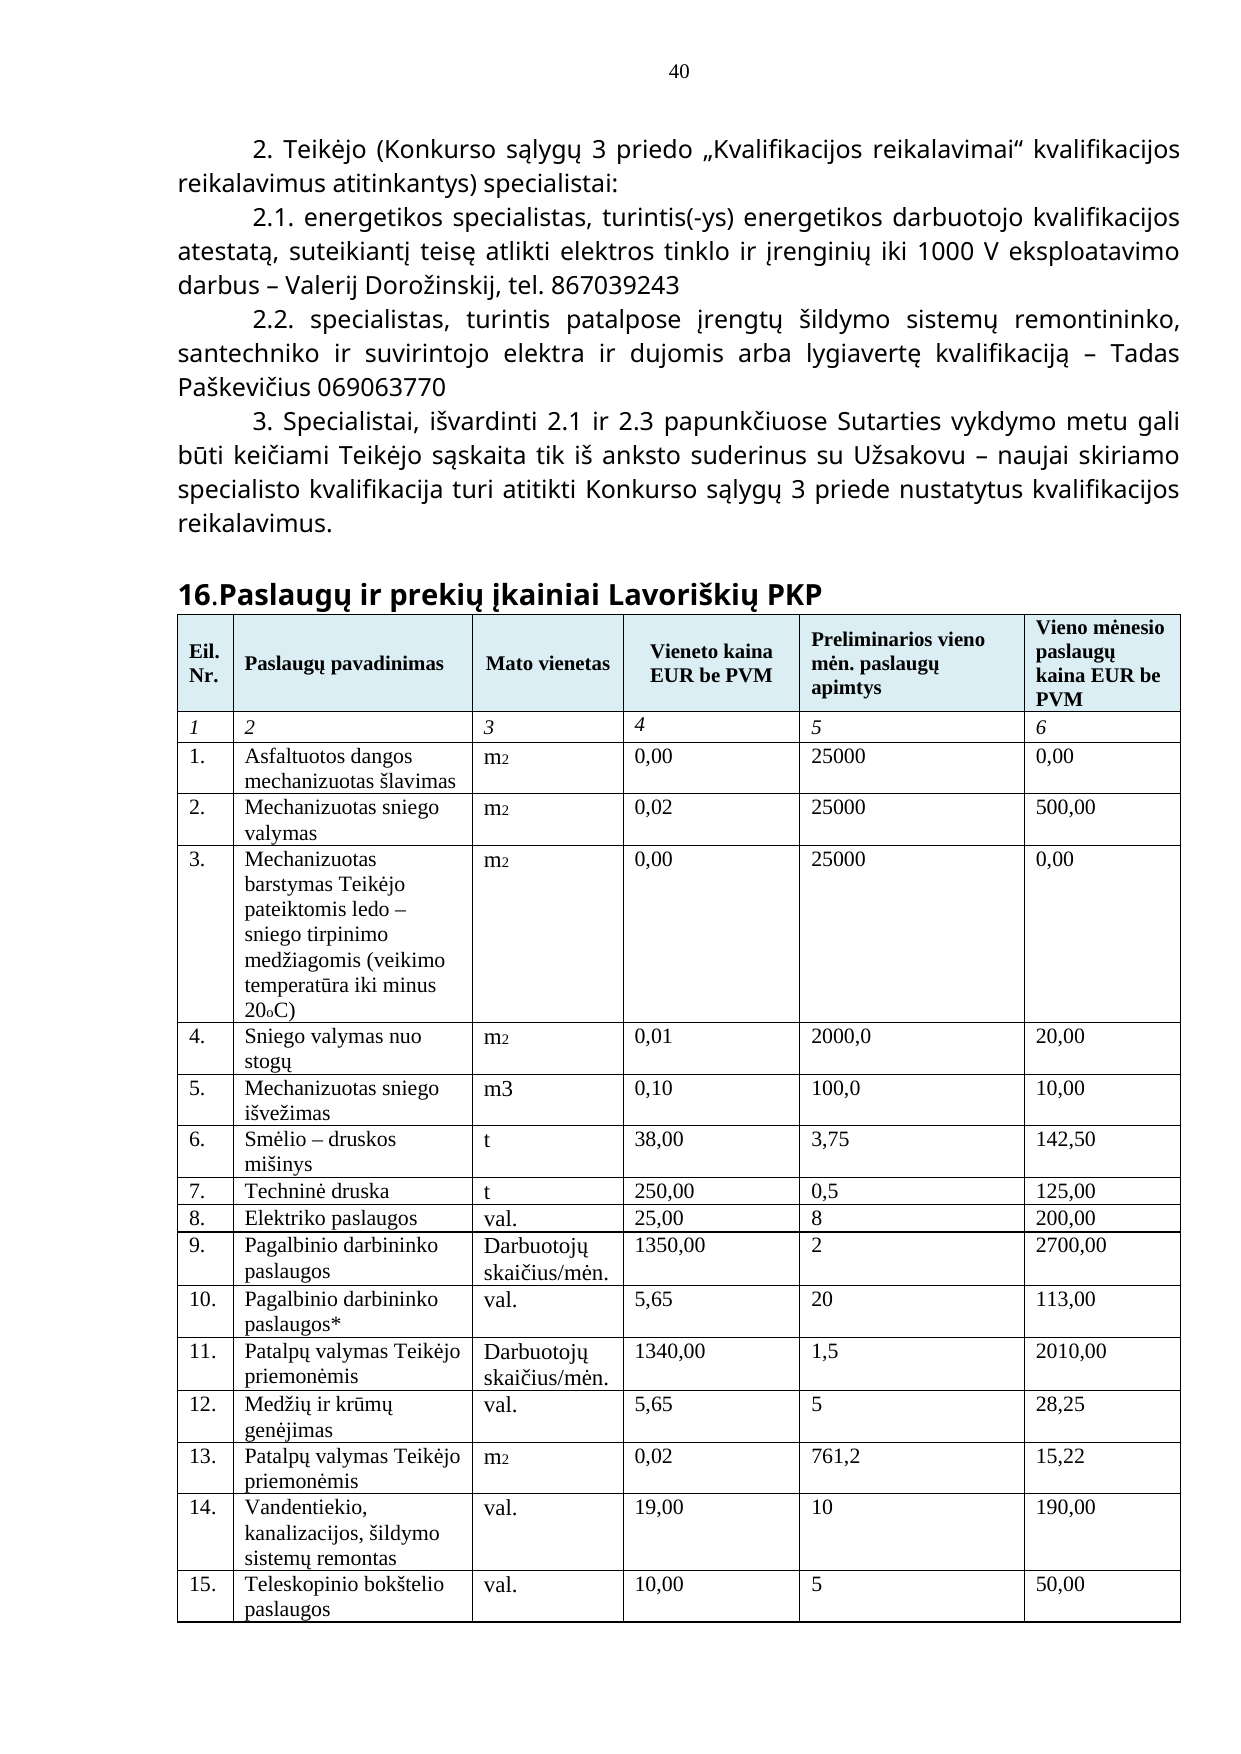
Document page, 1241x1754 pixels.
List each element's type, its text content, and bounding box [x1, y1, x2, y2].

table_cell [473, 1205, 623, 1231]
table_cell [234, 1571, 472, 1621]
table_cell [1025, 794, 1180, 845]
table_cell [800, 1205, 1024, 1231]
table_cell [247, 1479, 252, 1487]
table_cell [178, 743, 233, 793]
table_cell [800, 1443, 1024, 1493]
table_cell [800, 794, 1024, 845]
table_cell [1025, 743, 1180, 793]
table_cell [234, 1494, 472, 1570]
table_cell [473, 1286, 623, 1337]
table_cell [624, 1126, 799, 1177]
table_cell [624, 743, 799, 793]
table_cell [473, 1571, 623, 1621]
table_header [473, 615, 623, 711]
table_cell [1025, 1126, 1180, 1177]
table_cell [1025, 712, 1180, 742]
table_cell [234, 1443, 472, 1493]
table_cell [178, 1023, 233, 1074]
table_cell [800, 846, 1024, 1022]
text 2.1. energetikos specialistas, turintis(-ys) energetikos darbuotojo kvalifikacijos atestatą, suteikiantį teisę atlikti elektros tinklo ir įrenginių iki 1000 V eksploatavimo darbus – Valerij Dorožinskij, tel. 867039243 [177, 199, 1181, 302]
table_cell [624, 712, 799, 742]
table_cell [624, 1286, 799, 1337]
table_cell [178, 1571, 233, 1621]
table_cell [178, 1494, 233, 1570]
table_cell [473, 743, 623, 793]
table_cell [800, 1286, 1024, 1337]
text 2. Teikėjo (Konkurso sąlygų 3 priedo „Kvalifikacijos reikalavimai“ kvalifikacijos reikalavimus atitinkantys) specialistai: [177, 131, 1181, 199]
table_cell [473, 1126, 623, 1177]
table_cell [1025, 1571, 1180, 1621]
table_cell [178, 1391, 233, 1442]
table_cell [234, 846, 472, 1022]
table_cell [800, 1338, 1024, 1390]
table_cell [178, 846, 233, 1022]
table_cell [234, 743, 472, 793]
text 2.2. specialistas, turintis patalpose įrengtų šildymo sistemų remontininko, santechniko ir suvirintojo elektra ir dujomis arba lygiavertę kvalifikaciją – Tadas Paškevičius 069063770 [177, 302, 1181, 404]
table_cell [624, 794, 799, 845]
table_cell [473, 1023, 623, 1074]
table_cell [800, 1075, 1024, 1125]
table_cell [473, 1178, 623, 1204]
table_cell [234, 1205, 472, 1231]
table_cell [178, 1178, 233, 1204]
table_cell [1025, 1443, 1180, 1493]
text 3. Specialistai, išvardinti 2.1 ir 2.3 papunkčiuose Sutarties vykdymo metu gali būti keičiami Teikėjo sąskaita tik iš anksto suderinus su Užsakovu – naujai skiriamo specialisto kvalifikacija turi atitikti Konkurso sąlygų 3 priede nustatytus kvalifikacijos reikalavimus. [177, 404, 1181, 540]
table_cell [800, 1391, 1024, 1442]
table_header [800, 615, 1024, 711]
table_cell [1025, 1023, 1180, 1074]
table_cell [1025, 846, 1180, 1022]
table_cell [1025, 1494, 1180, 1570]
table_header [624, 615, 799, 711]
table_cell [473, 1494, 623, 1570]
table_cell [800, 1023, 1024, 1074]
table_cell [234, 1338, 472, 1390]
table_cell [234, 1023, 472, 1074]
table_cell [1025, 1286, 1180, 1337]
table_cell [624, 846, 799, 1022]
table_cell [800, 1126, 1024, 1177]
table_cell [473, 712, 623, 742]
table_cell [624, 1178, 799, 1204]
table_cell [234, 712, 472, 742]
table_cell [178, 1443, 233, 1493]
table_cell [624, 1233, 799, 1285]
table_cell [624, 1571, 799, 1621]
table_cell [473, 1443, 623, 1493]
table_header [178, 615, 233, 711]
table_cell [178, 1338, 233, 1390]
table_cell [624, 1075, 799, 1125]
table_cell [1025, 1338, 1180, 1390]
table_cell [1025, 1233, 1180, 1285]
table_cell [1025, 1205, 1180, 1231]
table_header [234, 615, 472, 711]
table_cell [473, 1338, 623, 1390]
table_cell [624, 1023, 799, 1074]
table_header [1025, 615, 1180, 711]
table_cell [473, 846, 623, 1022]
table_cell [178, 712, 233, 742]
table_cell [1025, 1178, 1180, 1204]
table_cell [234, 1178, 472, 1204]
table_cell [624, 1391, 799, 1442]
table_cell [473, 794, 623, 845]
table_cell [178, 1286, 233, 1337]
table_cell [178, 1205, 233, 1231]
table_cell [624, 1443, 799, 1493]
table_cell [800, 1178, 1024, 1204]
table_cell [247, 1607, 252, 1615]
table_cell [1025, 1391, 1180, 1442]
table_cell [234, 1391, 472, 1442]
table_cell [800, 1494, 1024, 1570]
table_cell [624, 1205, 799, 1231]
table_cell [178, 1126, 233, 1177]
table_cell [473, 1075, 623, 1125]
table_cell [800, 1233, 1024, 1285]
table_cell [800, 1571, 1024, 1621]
text 16.Paslaugų ir prekių įkainiai Lavoriškių PKP [177, 574, 1181, 614]
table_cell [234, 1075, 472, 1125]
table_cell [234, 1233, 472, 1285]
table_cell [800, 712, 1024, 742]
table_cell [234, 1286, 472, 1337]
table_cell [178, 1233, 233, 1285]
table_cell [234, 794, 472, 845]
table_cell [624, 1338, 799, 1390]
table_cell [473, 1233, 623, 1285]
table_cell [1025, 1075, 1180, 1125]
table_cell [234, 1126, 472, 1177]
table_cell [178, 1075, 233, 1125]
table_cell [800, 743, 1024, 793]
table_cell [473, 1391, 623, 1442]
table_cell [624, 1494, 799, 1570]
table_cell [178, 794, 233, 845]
